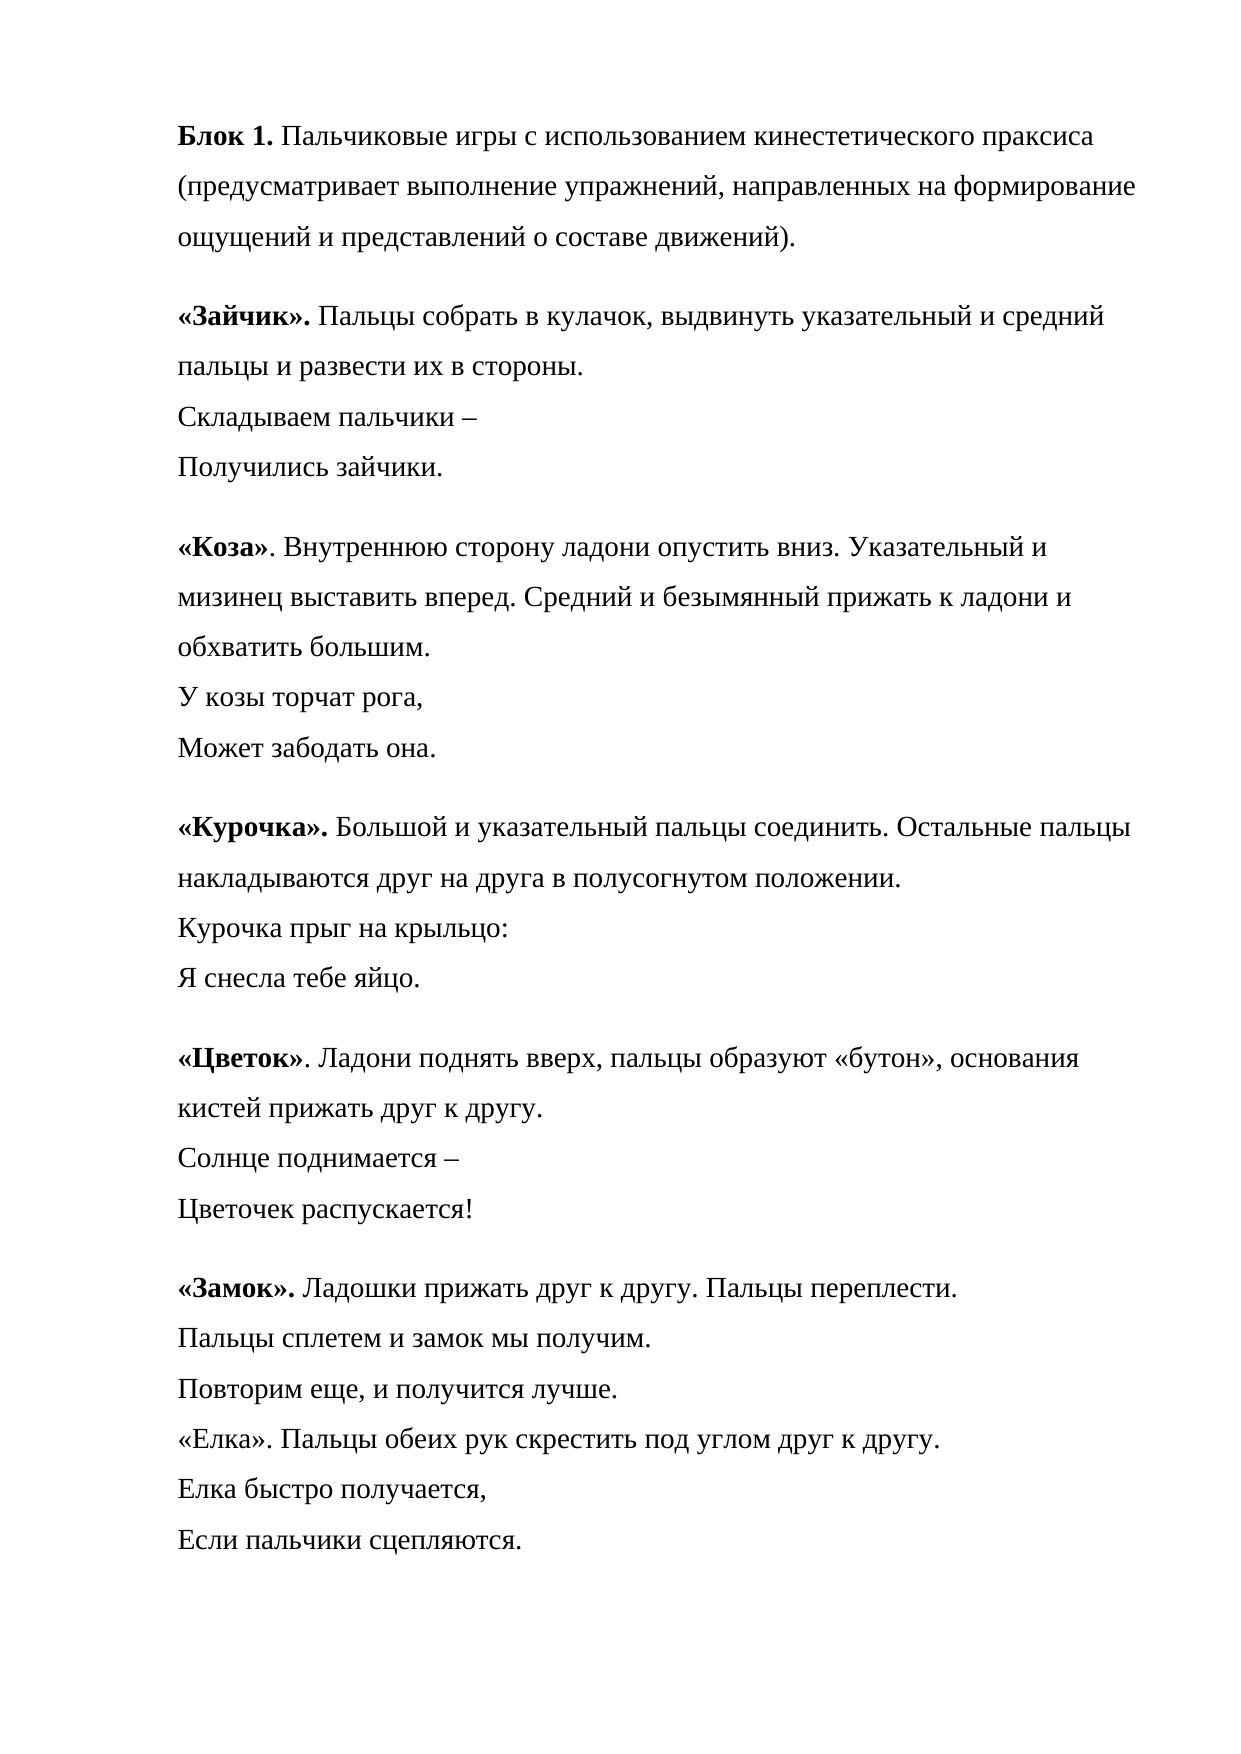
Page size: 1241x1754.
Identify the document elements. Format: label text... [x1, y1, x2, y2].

text «Зайчик». Пальцы собрать в кулачок, выдвинуть указательный и средний пальцы и развести их в стороны. Складываем пальчики – Получились зайчики. [177, 298, 1152, 483]
text Блок 1. Пальчиковые игры с использованием кинестетического праксиса (предусматривает выполнение упражнений, направленных на формирование ощущений и представлений о составе движений). [177, 118, 1152, 252]
text «Курочка». Большой и указательный пальцы соединить. Остальные пальцы накладываются друг на друга в полусогнутом положении. Курочка прыг на крыльцо: Я снесла тебе яйцо. [177, 809, 1152, 994]
text «Коза». Внутреннюю сторону ладони опустить вниз. Указательный и мизинец выставить вперед. Средний и безымянный прижать к ладони и обхватить большим. У козы торчат рога, Может забодать она. [177, 529, 1152, 763]
text «Цветок». Ладони поднять вверх, пальцы образуют «бутон», основания кистей прижать друг к другу. Солнце поднимается – Цветочек распускается! [177, 1040, 1152, 1224]
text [177, 1270, 1152, 1555]
